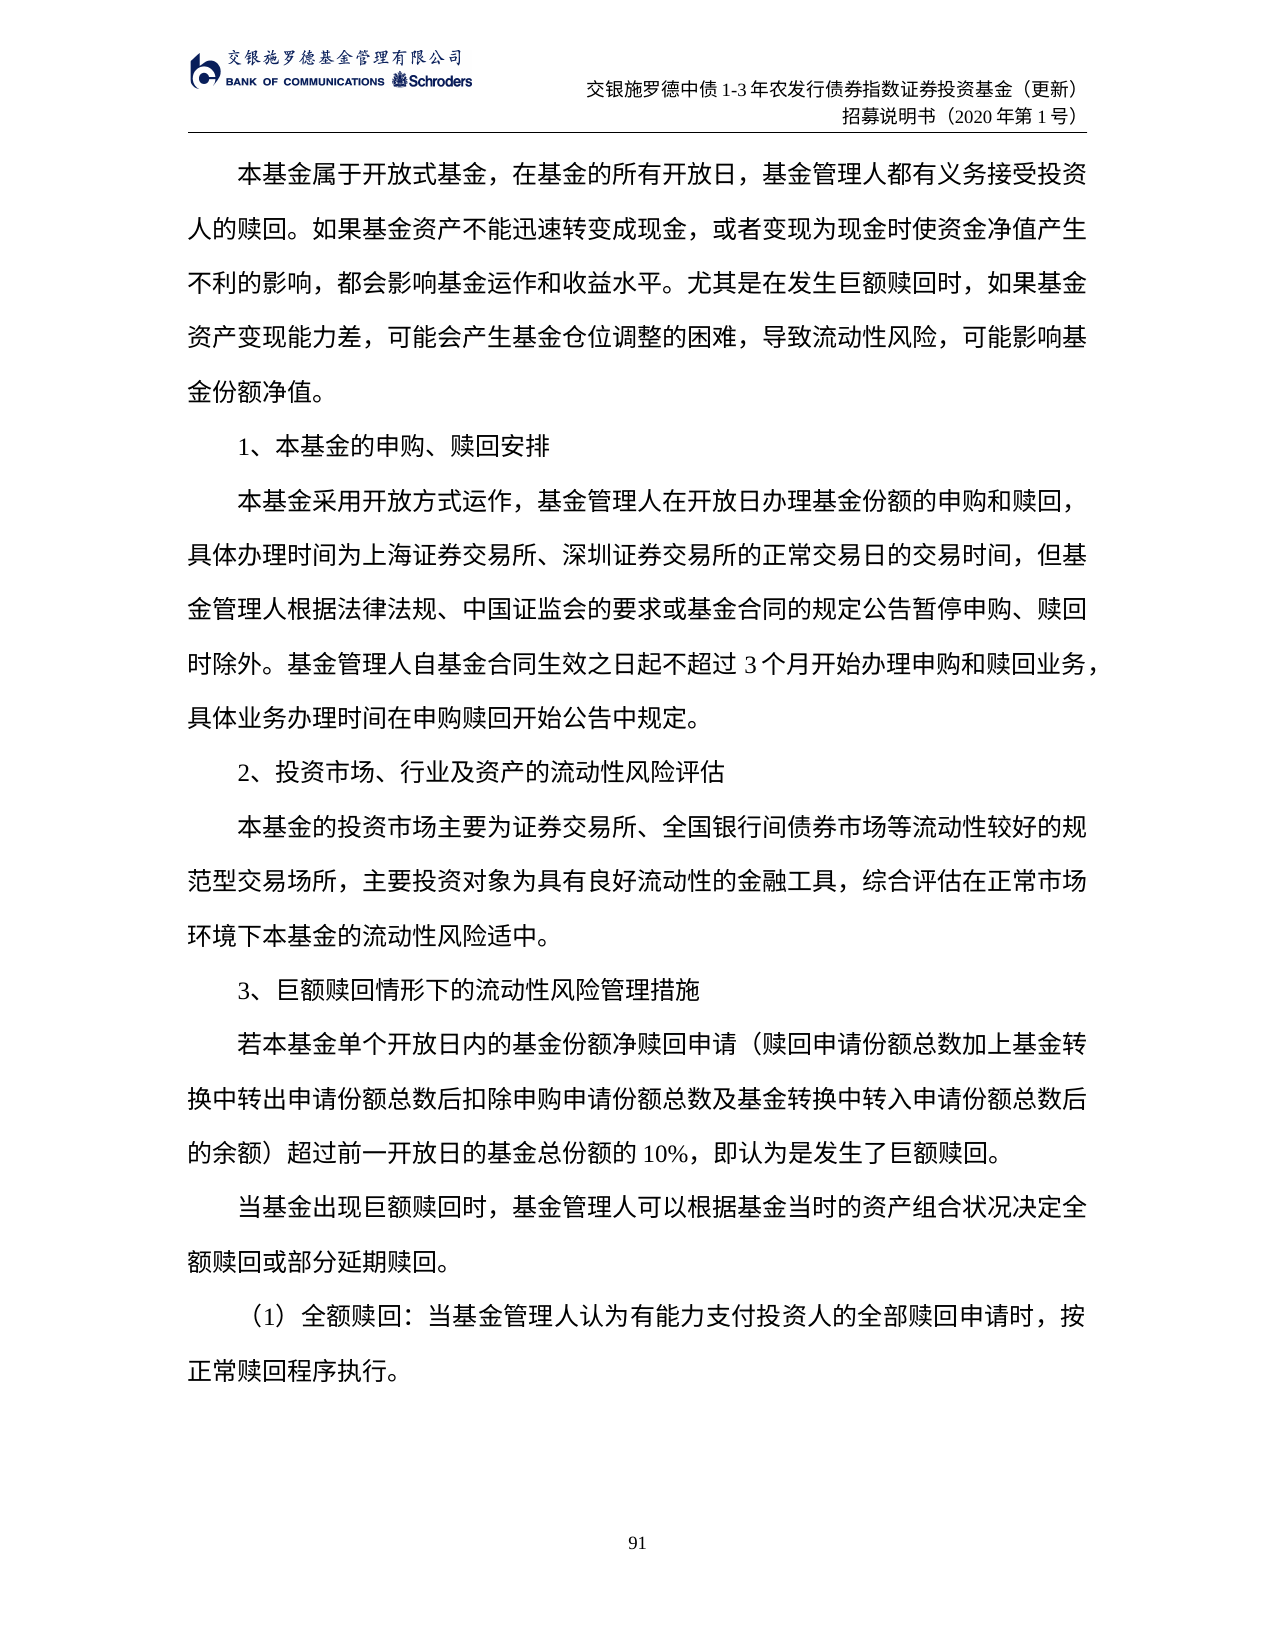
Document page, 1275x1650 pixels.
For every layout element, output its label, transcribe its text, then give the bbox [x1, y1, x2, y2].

text 2、投资市场、行业及资产的流动性风险评估 [187, 753, 1087, 789]
picture [190, 50, 472, 89]
text 本基金采用开放方式运作，基金管理人在开放日办理基金份额的申购和赎回，具体办理时间为上海证券交易所、深圳证券交易所的正常交易日的交易时间，但基金管理人根据法律法规、中国证监会的要求或基金合同的规定公告暂停申购、赎回时除外。基金管理人自基金合同生效之日起不超过3个月开始办理申购和赎回业务，具体业务办理时间在申购赎回开始公告中规定。 [187, 481, 1087, 735]
text （1）全额赎回：当基金管理人认为有能力支付投资人的全部赎回申请时，按正常赎回程序执行。 [187, 1297, 1087, 1387]
text 若本基金单个开放日内的基金份额净赎回申请（赎回申请份额总数加上基金转换中转出申请份额总数后扣除申购申请份额总数及基金转换中转入申请份额总数后的余额）超过前一开放日的基金总份额的10%，即认为是发生了巨额赎回。 [187, 1025, 1087, 1170]
text 1、本基金的申购、赎回安排 [187, 427, 1087, 463]
text 本基金的投资市场主要为证券交易所、全国银行间债券市场等流动性较好的规范型交易场所，主要投资对象为具有良好流动性的金融工具，综合评估在正常市场环境下本基金的流动性风险适中。 [187, 807, 1087, 952]
text 当基金出现巨额赎回时，基金管理人可以根据基金当时的资产组合状况决定全额赎回或部分延期赎回。 [187, 1188, 1087, 1278]
text 3、巨额赎回情形下的流动性风险管理措施 [187, 970, 1087, 1007]
text 本基金属于开放式基金，在基金的所有开放日，基金管理人都有义务接受投资人的赎回。如果基金资产不能迅速转变成现金，或者变现为现金时使资金净值产生不利的影响，都会影响基金运作和收益水平。尤其是在发生巨额赎回时，如果基金资产变现能力差，可能会产生基金仓位调整的困难，导致流动性风险，可能影响基金份额净值。 [187, 155, 1087, 408]
